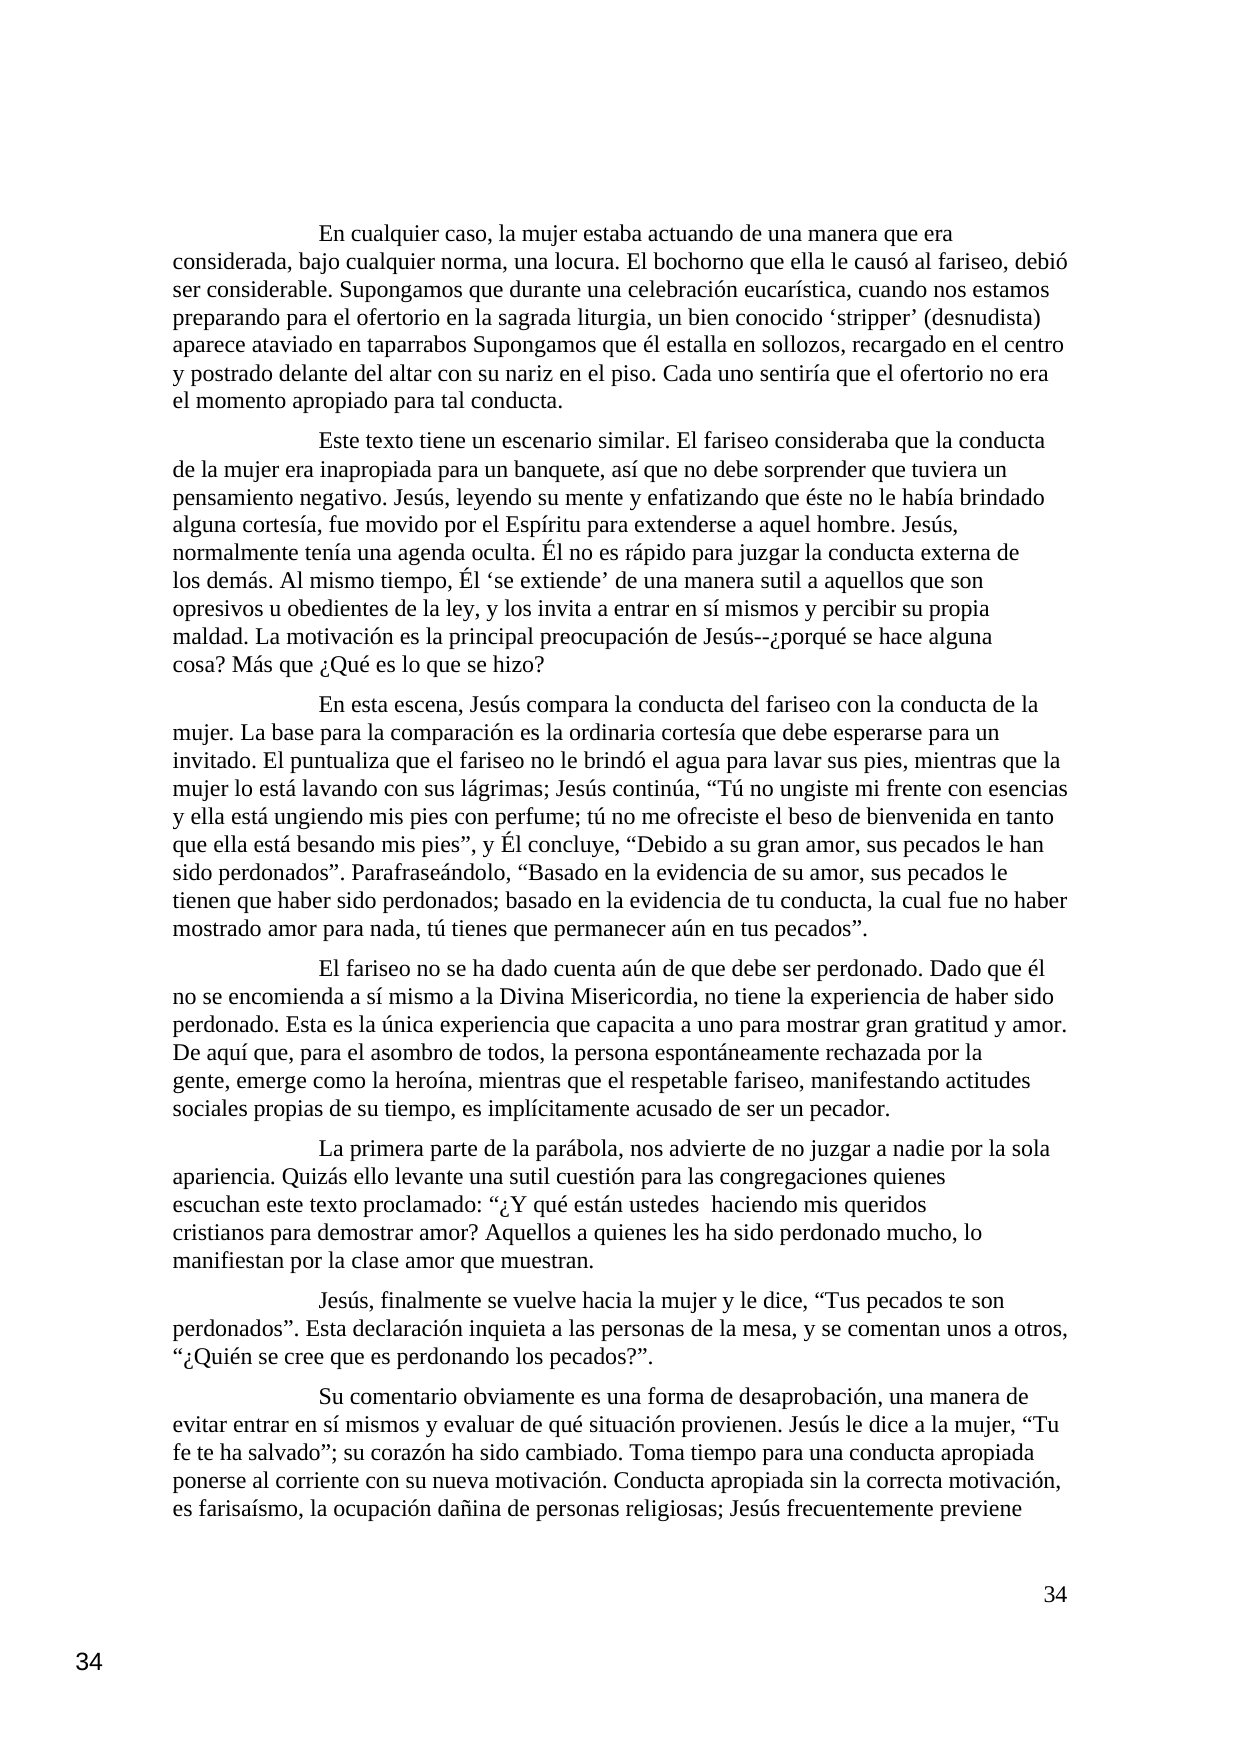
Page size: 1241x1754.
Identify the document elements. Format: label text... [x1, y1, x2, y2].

text y postrado delante del altar con su nariz en el piso. Cada uno sentiría que el ofertorio no era [172, 358, 1050, 386]
text maldad. La motivación es la principal preocupación de Jesús--¿porqué se hace alguna [172, 622, 994, 650]
text aparece ataviado en taparrabos Supongamos que él estalla en sollozos, recargado en el centro [172, 331, 1066, 358]
text preparando para el ofertorio en la sagrada liturgia, un bien conocido ‘stripper’ (desnudista) [172, 303, 1042, 330]
text perdonados”. Esta declaración inquieta a las personas de la mesa, y se comentan unos a otros, [172, 1314, 1069, 1342]
text es farisaísmo, la ocupación dañina de personas religiosas; Jesús frecuentemente previene [172, 1494, 1024, 1521]
text manifiestan por la clase amor que muestran. [172, 1246, 595, 1273]
text tienen que haber sido perdonados; basado en la evidencia de tu conducta, la cual fue no haber [172, 886, 1069, 914]
text considerada, bajo cualquier norma, una locura. El bochorno que ella le causó al fariseo, debió [172, 247, 1069, 274]
text En cualquier caso, la mujer estaba actuando de una manera que era [318, 219, 953, 246]
text el momento apropiado para tal conducta. [172, 387, 564, 414]
text mujer. La base para la comparación es la ordinaria cortesía que debe esperarse para un [172, 718, 1001, 746]
text 3 [75, 1646, 89, 1675]
text de la mujer era inapropiada para un banquete, así que no debe sorprender que tuviera un [172, 454, 1007, 482]
text normalmente tenía una agenda oculta. Él no es rápido para juzgar la conducta externa de [172, 538, 1021, 566]
text los demás. Al mismo tiempo, Él ‘se extiende’ de una manera sutil a aquellos que son [172, 566, 985, 594]
text fe te ha salvado”; su corazón ha sido cambiado. Toma tiempo para una conducta apropiada [172, 1438, 1035, 1466]
text y ella está ungiendo mis pies con perfume; tú no me ofreciste el beso de bienvenida en tanto [172, 802, 1056, 830]
text El fariseo no se ha dado cuenta aún de que debe ser perdonado. Dado que él [318, 954, 1046, 982]
text En esta escena, Jesús compara la conducta del fariseo con la conducta de la [318, 690, 1040, 718]
text Su comentario obviamente es una forma de desaprobación, una manera de [318, 1382, 1030, 1409]
text gente, emerge como la heroína, mientras que el respetable fariseo, manifestando actitudes [172, 1066, 1032, 1093]
text opresivos u obedientes de la ley, y los invita a entrar en sí mismos y percibir su propia [172, 594, 990, 622]
text “¿Quién se cree que es perdonando los pecados?”. [172, 1342, 654, 1369]
text invitado. El puntualiza que el fariseo no le brindó el agua para lavar sus pies, mientras que la [172, 746, 1062, 774]
text La primera parte de la parábola, nos advierte de no juzgar a nadie por la sola [318, 1134, 1052, 1162]
text escuchan este texto proclamado: “¿Y qué están ustedes haciendo mis queridos [172, 1190, 928, 1218]
text ponerse al corriente con su nueva motivación. Conducta apropiada sin la correcta motivación, [172, 1466, 1061, 1493]
text evitar entrar en sí mismos y evaluar de qué situación provienen. Jesús le dice a la mujer, “Tu [172, 1410, 1061, 1437]
text sociales propias de su tiempo, es implícitamente acusado de ser un pecador. [172, 1094, 891, 1122]
text sido perdonados”. Parafraseándolo, “Basado en la evidencia de su amor, sus pecados le [172, 858, 1009, 886]
text que ella está besando mis pies”, y Él concluye, “Debido a su gran amor, sus pecados le han [172, 830, 1046, 858]
text 34 [1043, 1580, 1067, 1608]
text Este texto tiene un escenario similar. El fariseo consideraba que la conducta [318, 427, 1046, 454]
text mostrado amor para nada, tú tienes que permanecer aún en tus pecados”. [172, 914, 869, 942]
text Jesús, finalmente se vuelve hacia la mujer y le dice, “Tus pecados te son [318, 1286, 1005, 1313]
text alguna cortesía, fue movido por el Espíritu para extenderse a aquel hombre. Jesús, [172, 510, 960, 538]
text 4 [89, 1646, 103, 1675]
text pensamiento negativo. Jesús, leyendo su mente y enfatizando que éste no le había brindado [172, 483, 1046, 510]
text apariencia. Quizás ello levante una sutil cuestión para las congregaciones quienes [172, 1162, 946, 1189]
text cosa? Más que ¿Qué es lo que se hizo? [172, 651, 545, 678]
text De aquí que, para el asombro de todos, la persona espontáneamente rechazada por la [172, 1038, 984, 1066]
text perdonado. Esta es la única experiencia que capacita a uno para mostrar gran gratitud y amor. [172, 1010, 1069, 1037]
text no se encomienda a sí mismo a la Divina Misericordia, no tiene la experiencia de haber sido [172, 982, 1056, 1010]
text mujer lo está lavando con sus lágrimas; Jesús continúa, “Tú no ungiste mi frente con esencias [172, 774, 1069, 802]
text ser considerable. Supongamos que durante una celebración eucarística, cuando nos estamos [172, 275, 1051, 302]
text cristianos para demostrar amor? Aquellos a quienes les ha sido perdonado mucho, lo [172, 1218, 984, 1245]
